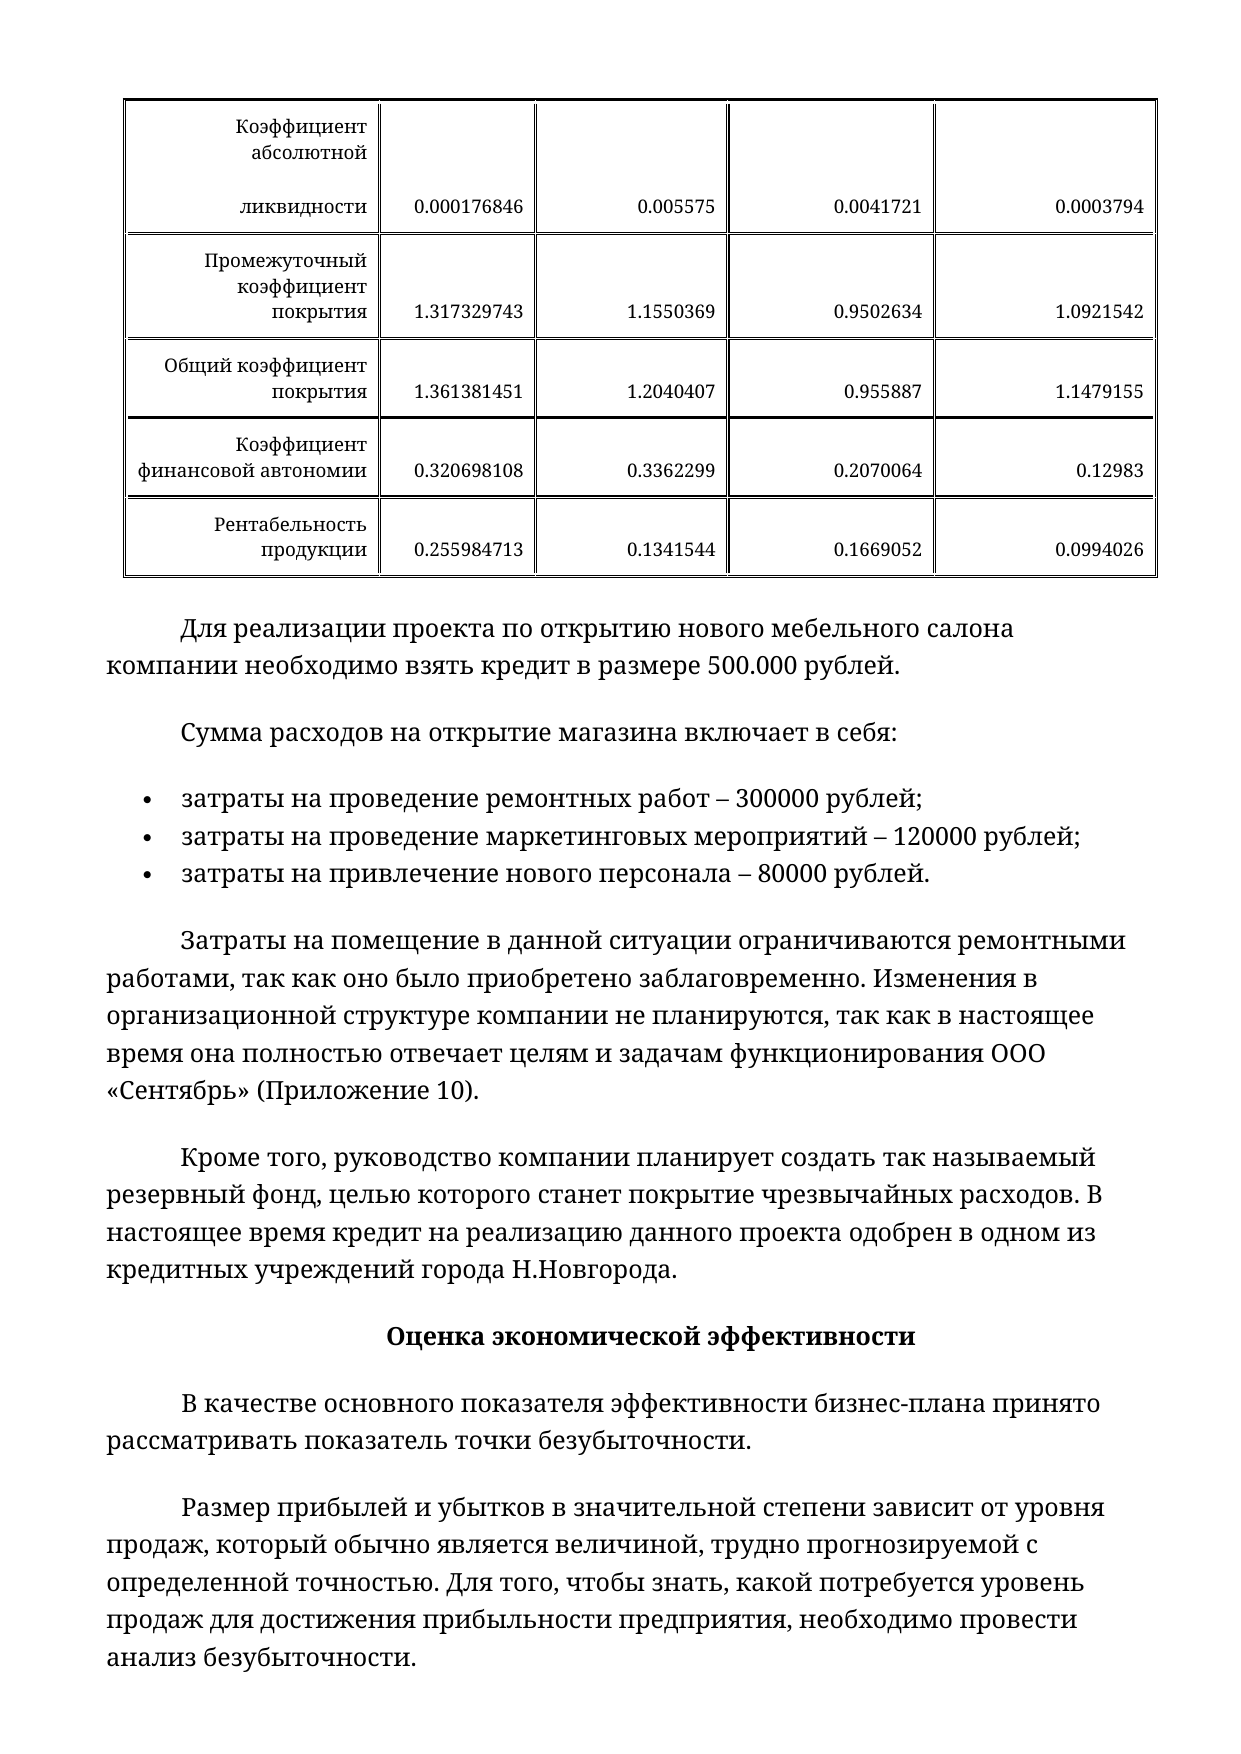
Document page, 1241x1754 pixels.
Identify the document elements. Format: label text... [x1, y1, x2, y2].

table_cell 0.9502634 [730, 235, 933, 337]
table_cell 0.255984713 [380, 499, 536, 574]
table_cell 1.1479155 [935, 337, 1156, 416]
table_cell 1.2040407 [537, 340, 726, 416]
table_cell 1.1550369 [537, 235, 726, 337]
table_cell Рентабельность продукции [126, 495, 379, 574]
table_cell 0.3362299 [537, 419, 726, 495]
list затраты на проведение ремонтных работ – 300000 рублей; [144, 778, 1136, 815]
list затраты на проведение маркетинговых мероприятий – 120000 рублей; [144, 815, 1136, 853]
table_cell 1.361381451 [381, 340, 534, 416]
table_cell 0.0994026 [935, 495, 1155, 574]
table_cell 0.005575 [536, 100, 728, 232]
table_cell 0.1669052 [728, 499, 934, 574]
table_cell 0.12983 [936, 416, 1155, 495]
table_cell 0.0041721 [728, 101, 934, 232]
table_cell Промежуточный коэффициент покрытия [124, 232, 379, 337]
table_cell 0.1341544 [536, 495, 728, 574]
text Размер прибылей и убытков в значительной степени зависит от уровня продаж, который обычно является величиной, трудно прогнозируемой с определенной точностью. Для того, чтобы знать, какой потребуется уровень продаж для достижения прибыльности предприятия, необходимо провести анализ безубыточности. [106, 1486, 1136, 1673]
table_cell 1.0921542 [935, 232, 1156, 337]
table_cell 0.000176846 [380, 101, 536, 232]
table_cell 0.2070064 [730, 419, 933, 495]
table_cell 0.320698108 [381, 419, 534, 495]
text В качестве основного показателя эффективности бизнес-плана принято рассматривать показатель точки безубыточности. [106, 1382, 1136, 1457]
text Оценка экономической эффективности [106, 1315, 1136, 1353]
list затраты на привлечение нового персонала – 80000 рублей. [144, 853, 1136, 890]
table_cell 0.955887 [730, 340, 933, 416]
table_cell Коэффициент финансовой автономии [126, 416, 378, 495]
table_cell 0.0003794 [935, 101, 1155, 232]
table_cell 1.317329743 [381, 235, 534, 337]
text Кроме того, руководство компании планирует создать так называемый резервный фонд, целью которого станет покрытие чрезвычайных расходов. В настоящее время кредит на реализацию данного проекта одобрен в одном из кредитных учреждений города Н.Новгорода. [106, 1136, 1136, 1286]
text Для реализации проекта по открытию нового мебельного салона компании необходимо взять кредит в размере 500.000 рублей. [106, 607, 1136, 682]
table_cell Общий коэффициент покрытия [124, 337, 379, 416]
text Затраты на помещение в данной ситуации ограничиваются ремонтными работами, так как оно было приобретено заблаговременно. Изменения в организационной структуре компании не планируются, так как в настоящее время она полностью отвечает целям и задачам функционирования ООО «Сентябрь» (Приложение 10). [106, 919, 1136, 1107]
table_cell Коэффициент абсолютной ликвидности [126, 101, 379, 232]
text Сумма расходов на открытие магазина включает в себя: [106, 711, 1136, 748]
